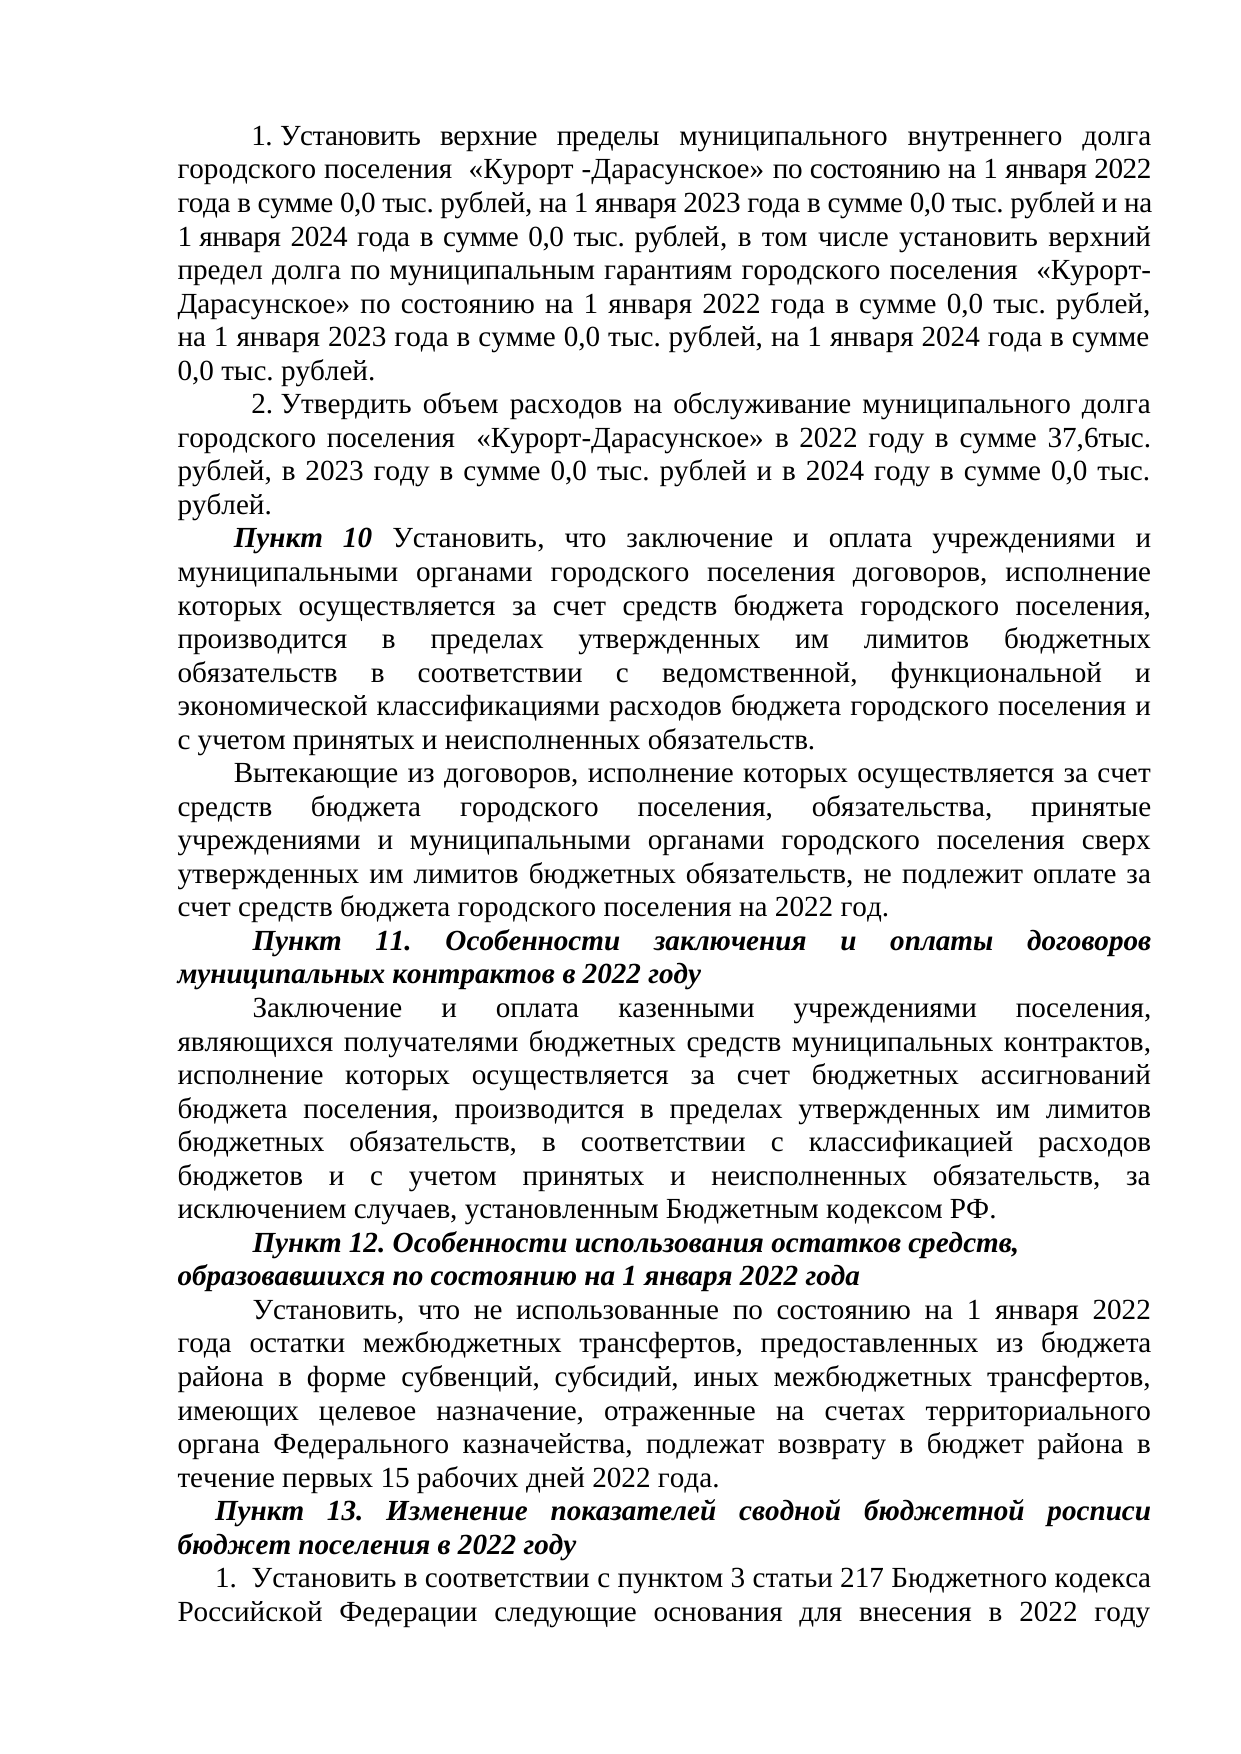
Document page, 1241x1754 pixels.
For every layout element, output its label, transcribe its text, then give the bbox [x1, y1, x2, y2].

text Пункт 12. Особенности использования остатков средств, образовавшихся по состоянию на 1 января 2022 года [177, 1225, 1152, 1292]
text Пункт 13. Изменение показателей сводной бюджетной росписи бюджет поселения в 2022 году [177, 1493, 1152, 1560]
text Пункт 10 Установить, что заключение и оплата учреждениями и муниципальными органами городского поселения договоров, исполнение которых осуществляется за счет средств бюджета городского поселения, производится в пределах утвержденных им лимитов бюджетных обязательств в соответствии с ведомственной, функциональной и экономической классификациями расходов бюджета городского поселения и с учетом принятых и неисполненных обязательств. [177, 521, 1152, 755]
text Пункт 11. Особенности заключения и оплаты договоров муниципальных контрактов в 2022 году [177, 923, 1152, 990]
text 2. Утвердить объем расходов на обслуживание муниципального долга городского поселения «Курорт-Дарасунское» в 2022 году в сумме 37,6тыс. рублей, в 2023 году в сумме 0,0 тыс. рублей и в 2024 году в сумме 0,0 тыс. рублей. [177, 386, 1152, 521]
text Установить, что не использованные по состоянию на 1 января 2022 года остатки межбюджетных трансфертов, предоставленных из бюджета района в форме субвенций, субсидий, иных межбюджетных трансфертов, имеющих целевое назначение, отраженные на счетах территориального органа Федерального казначейства, подлежат возврату в бюджет района в течение первых 15 рабочих дней 2022 года. [177, 1292, 1152, 1493]
text 1. Установить верхние пределы муниципального внутреннего долга городского поселения «Курорт -Дарасунское» по состоянию на 1 января 2022 года в сумме 0,0 тыс. рублей, на 1 января 2023 года в сумме 0,0 тыс. рублей и на 1 января 2024 года в сумме 0,0 тыс. рублей, в том числе установить верхний предел долга по муниципальным гарантиям городского поселения «Курорт-Дарасунское» по состоянию на 1 января 2022 года в сумме 0,0 тыс. рублей, на 1 января 2023 года в сумме 0,0 тыс. рублей, на 1 января 2024 года в сумме 0,0 тыс. рублей. [177, 118, 1152, 386]
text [177, 1560, 1152, 1627]
text Вытекающие из договоров, исполнение которых осуществляется за счет средств бюджета городского поселения, обязательства, принятые учреждениями и муниципальными органами городского поселения сверх утвержденных им лимитов бюджетных обязательств, не подлежит оплате за счет средств бюджета городского поселения на 2022 год. [177, 755, 1152, 923]
text Заключение и оплата казенными учреждениями поселения, являющихся получателями бюджетных средств муниципальных контрактов, исполнение которых осуществляется за счет бюджетных ассигнований бюджета поселения, производится в пределах утвержденных им лимитов бюджетных обязательств, в соответствии с классификацией расходов бюджетов и с учетом принятых и неисполненных обязательств, за исключением случаев, установленным Бюджетным кодексом РФ. [177, 990, 1152, 1225]
